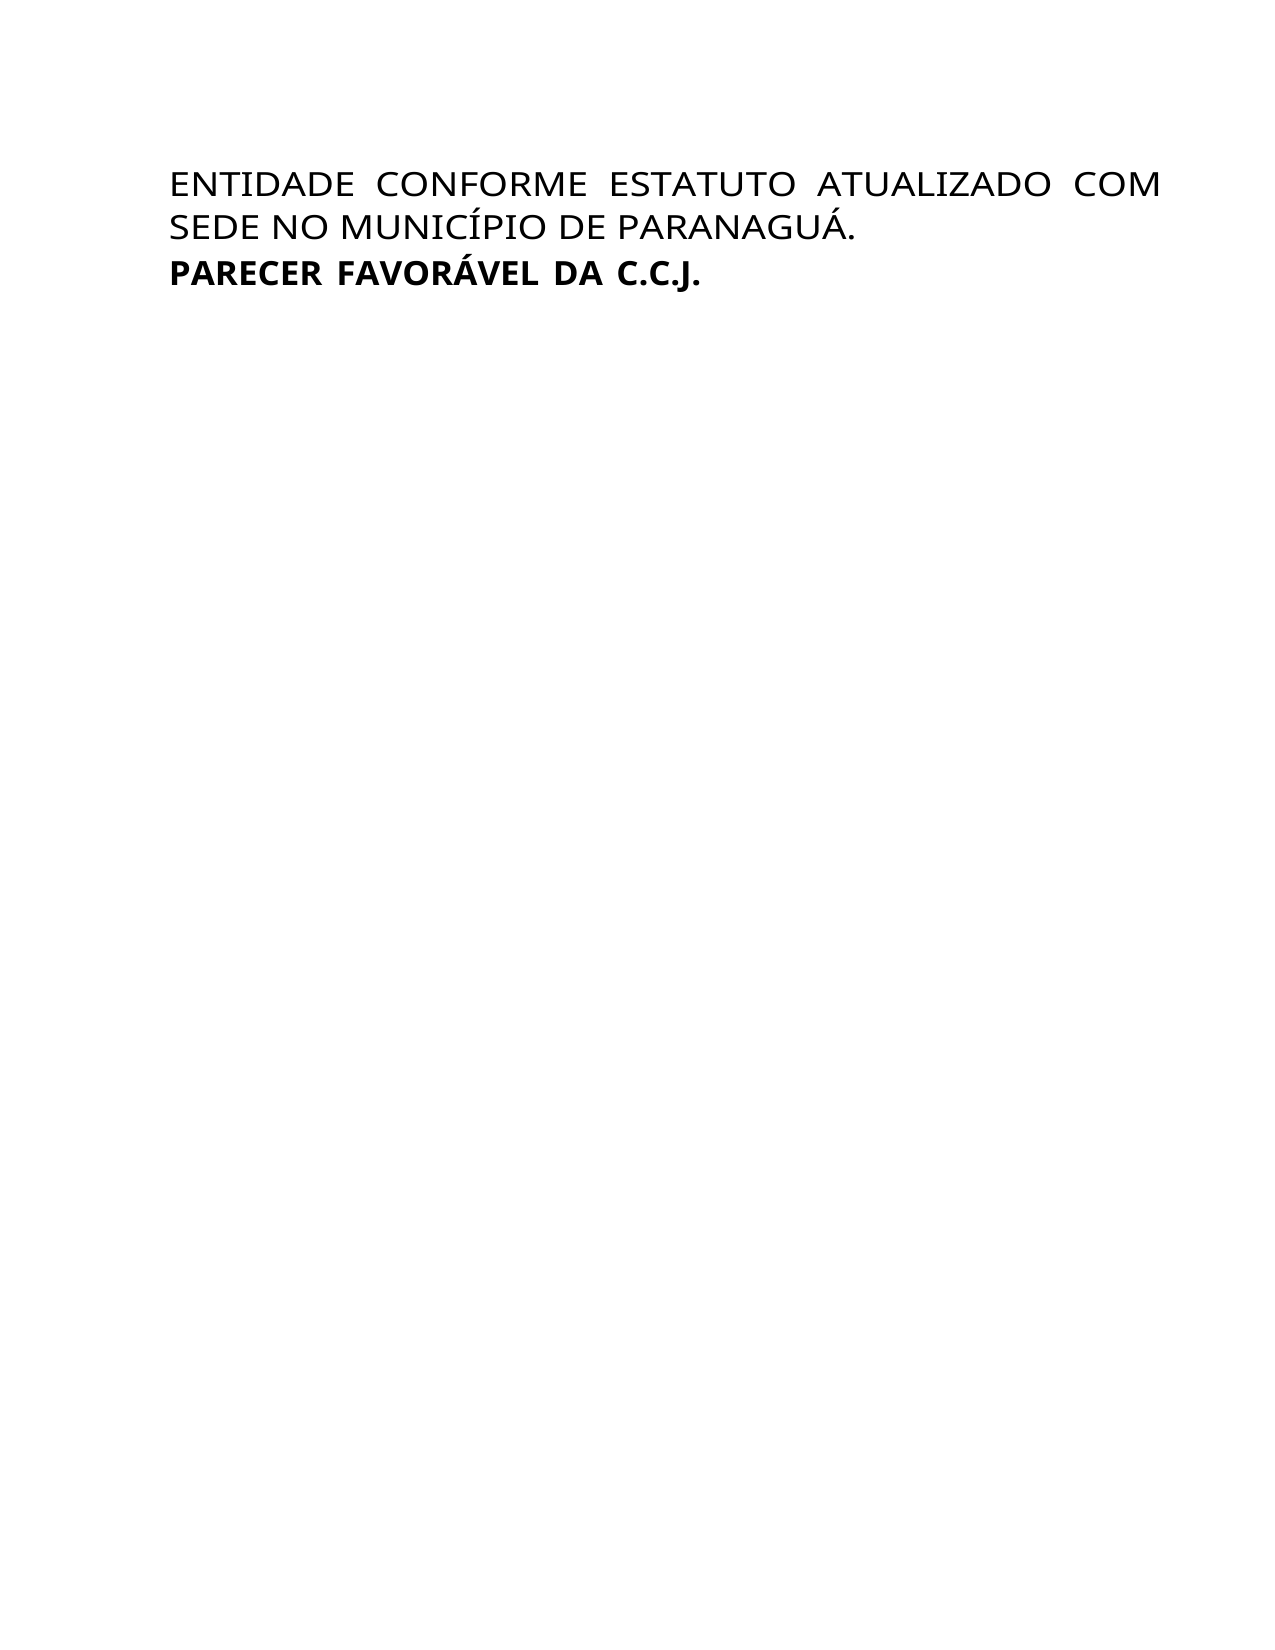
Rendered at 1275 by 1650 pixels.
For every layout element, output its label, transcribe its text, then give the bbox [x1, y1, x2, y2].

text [169, 160, 1163, 249]
text PARECER FAVORÁVEL DA C.C.J. [169, 250, 1200, 295]
